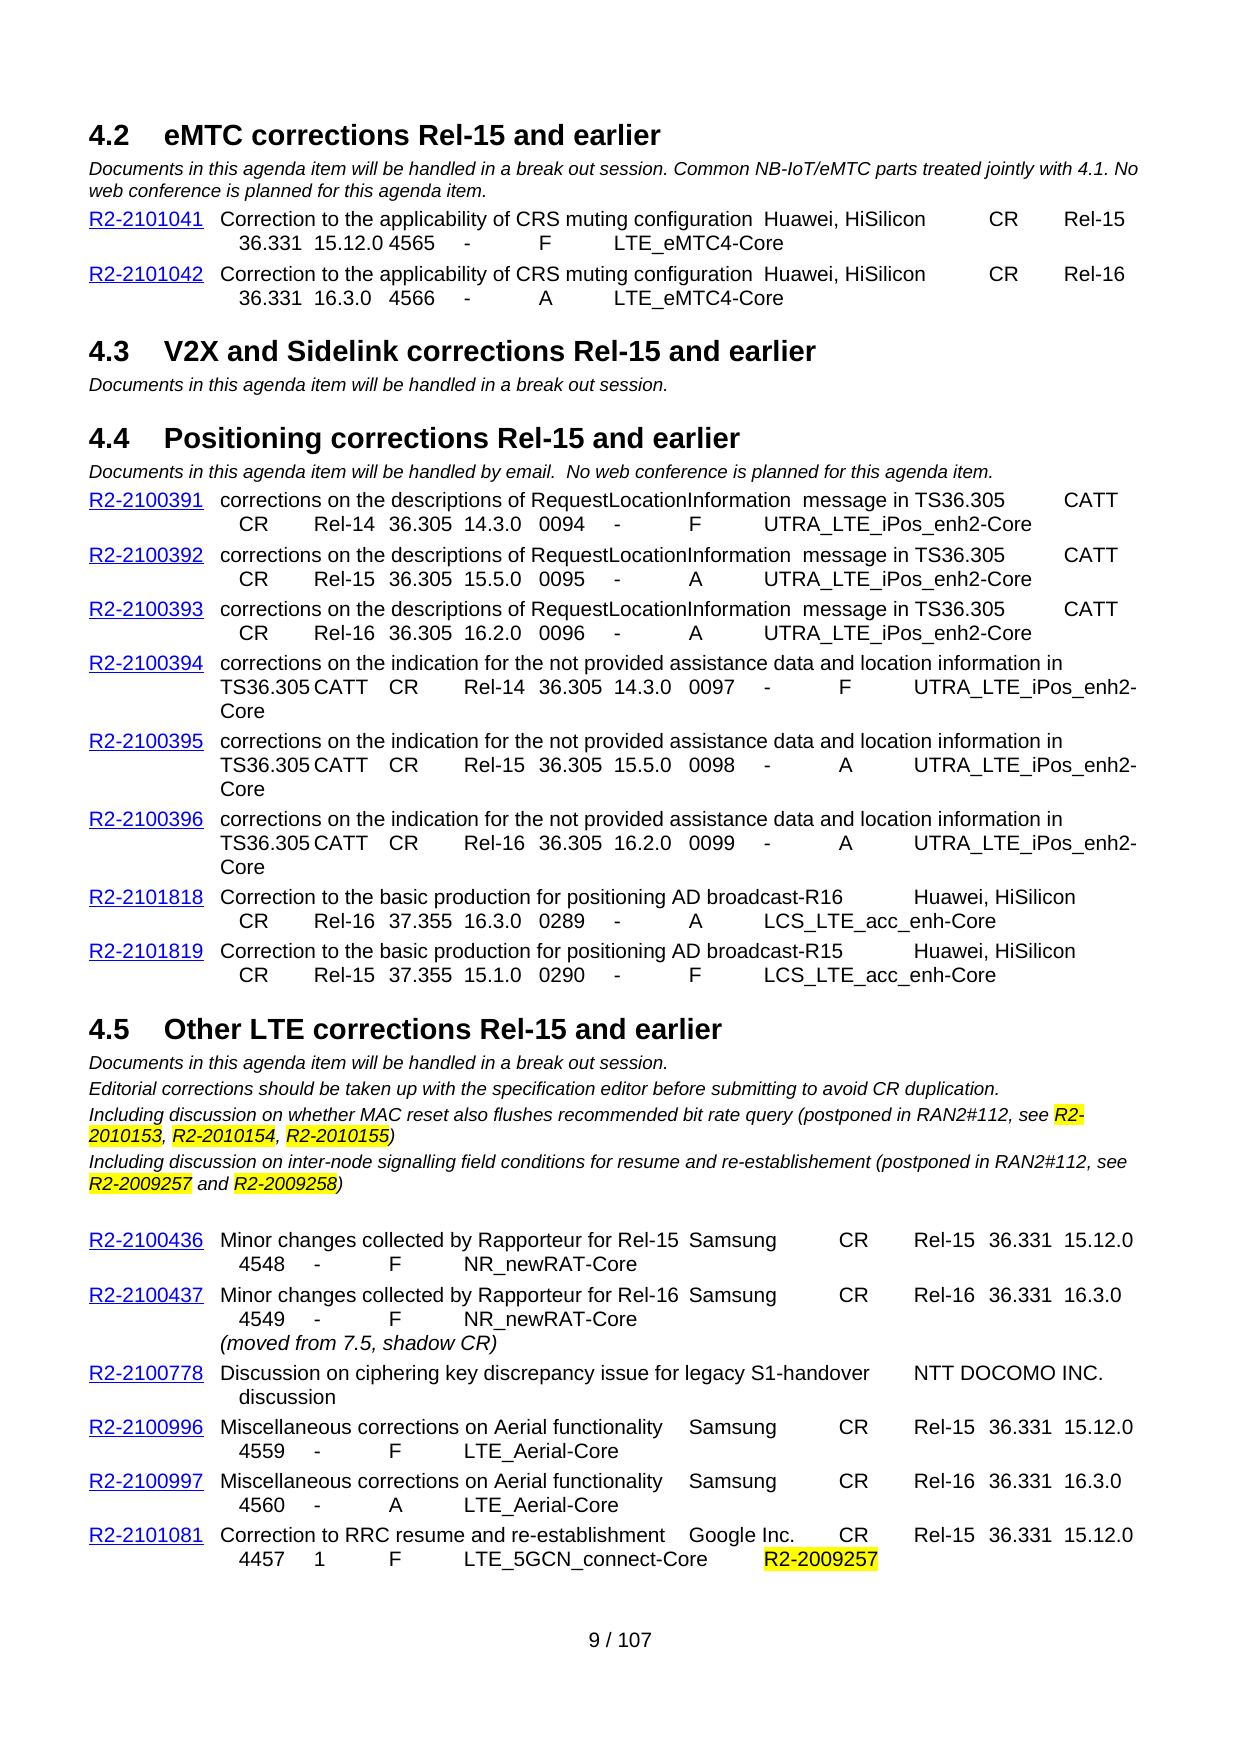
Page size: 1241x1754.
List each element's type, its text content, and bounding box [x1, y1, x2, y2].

title R2-2101041 Correction to the applicability of CRS muting configuration Huawei, HiSilicon CR Rel-15 36.331 15.12.0 4565 - F LTE_eMTC4-Core [89, 207, 1152, 255]
title R2-2100778 Discussion on ciphering key discrepancy issue for legacy S1-handover NTT DOCOMO INC. discussion [89, 1361, 1152, 1408]
text Including discussion on whether MAC reset also flushes recommended bit rate query (postponed in RAN2#112, see R2-2010153, R2-2010154, R2-2010155) [89, 1103, 1152, 1147]
title R2-2100394 corrections on the indication for the not provided assistance data and location information in TS36.305 CATT CR Rel-14 36.305 14.3.0 0097 - F UTRA_LTE_iPos_enh2-Core [89, 651, 1152, 723]
text Including discussion on inter-node signalling field conditions for resume and re-establishement (postponed in RAN2#112, see R2-2009257 and R2-2009258) [89, 1151, 1152, 1194]
title R2-2100391 corrections on the descriptions of RequestLocationInformation message in TS36.305 CATT CR Rel-14 36.305 14.3.0 0094 - F UTRA_LTE_iPos_enh2-Core [89, 488, 1152, 536]
subtitle 4.4 Positioning corrections Rel-15 and earlier [89, 421, 1152, 454]
title R2-2100392 corrections on the descriptions of RequestLocationInformation message in TS36.305 CATT CR Rel-15 36.305 15.5.0 0095 - A UTRA_LTE_iPos_enh2-Core [89, 542, 1152, 590]
title R2-2100396 corrections on the indication for the not provided assistance data and location information in TS36.305 CATT CR Rel-16 36.305 16.2.0 0099 - A UTRA_LTE_iPos_enh2-Core [89, 807, 1152, 879]
title R2-2100996 Miscellaneous corrections on Aerial functionality Samsung CR Rel-15 36.331 15.12.0 4559 - F LTE_Aerial-Core [89, 1415, 1152, 1463]
text Documents in this agenda item will be handled in a break out session. [89, 1052, 1152, 1074]
subtitle 4.5 Other LTE corrections Rel-15 and earlier [89, 1012, 1152, 1046]
text Documents in this agenda item will be handled in a break out session. [89, 374, 1152, 396]
text (moved from 7.5, shadow CR) [220, 1330, 1152, 1354]
title R2-2101818 Correction to the basic production for positioning AD broadcast-R16 Huawei, HiSilicon CR Rel-16 37.355 16.3.0 0289 - A LCS_LTE_acc_enh-Core [89, 885, 1152, 933]
title R2-2100997 Miscellaneous corrections on Aerial functionality Samsung CR Rel-16 36.331 16.3.0 4560 - A LTE_Aerial-Core [89, 1469, 1152, 1517]
text Editorial corrections should be taken up with the specification editor before submitting to avoid CR duplication. [89, 1078, 1152, 1099]
title R2-2100393 corrections on the descriptions of RequestLocationInformation message in TS36.305 CATT CR Rel-16 36.305 16.2.0 0096 - A UTRA_LTE_iPos_enh2-Core [89, 597, 1152, 644]
title R2-2100395 corrections on the indication for the not provided assistance data and location information in TS36.305 CATT CR Rel-15 36.305 15.5.0 0098 - A UTRA_LTE_iPos_enh2-Core [89, 729, 1152, 801]
subtitle 4.2 eMTC corrections Rel-15 and earlier [89, 118, 1152, 152]
title R2-2100437 Minor changes collected by Rapporteur for Rel-16 Samsung CR Rel-16 36.331 16.3.0 4549 - F NR_newRAT-Core [89, 1282, 1152, 1330]
subtitle 4.3 V2X and Sidelink corrections Rel-15 and earlier [89, 334, 1152, 368]
title R2-2100436 Minor changes collected by Rapporteur for Rel-15 Samsung CR Rel-15 36.331 15.12.0 4548 - F NR_newRAT-Core [89, 1228, 1152, 1276]
text Documents in this agenda item will be handled by email. No web conference is planned for this agenda item. [89, 461, 1152, 482]
title R2-2101081 Correction to RRC resume and re-establishment Google Inc. CR Rel-15 36.331 15.12.0 4457 1 F LTE_5GCN_connect-Core R2-2009257 [89, 1523, 1152, 1571]
text Documents in this agenda item will be handled in a break out session. Common NB-IoT/eMTC parts treated jointly with 4.1. No web conference is planned for this agenda item. [89, 158, 1152, 201]
title R2-2101042 Correction to the applicability of CRS muting configuration Huawei, HiSilicon CR Rel-16 36.331 16.3.0 4566 - A LTE_eMTC4-Core [89, 261, 1152, 309]
title R2-2101819 Correction to the basic production for positioning AD broadcast-R15 Huawei, HiSilicon CR Rel-15 37.355 15.1.0 0290 - F LCS_LTE_acc_enh-Core [89, 939, 1152, 987]
